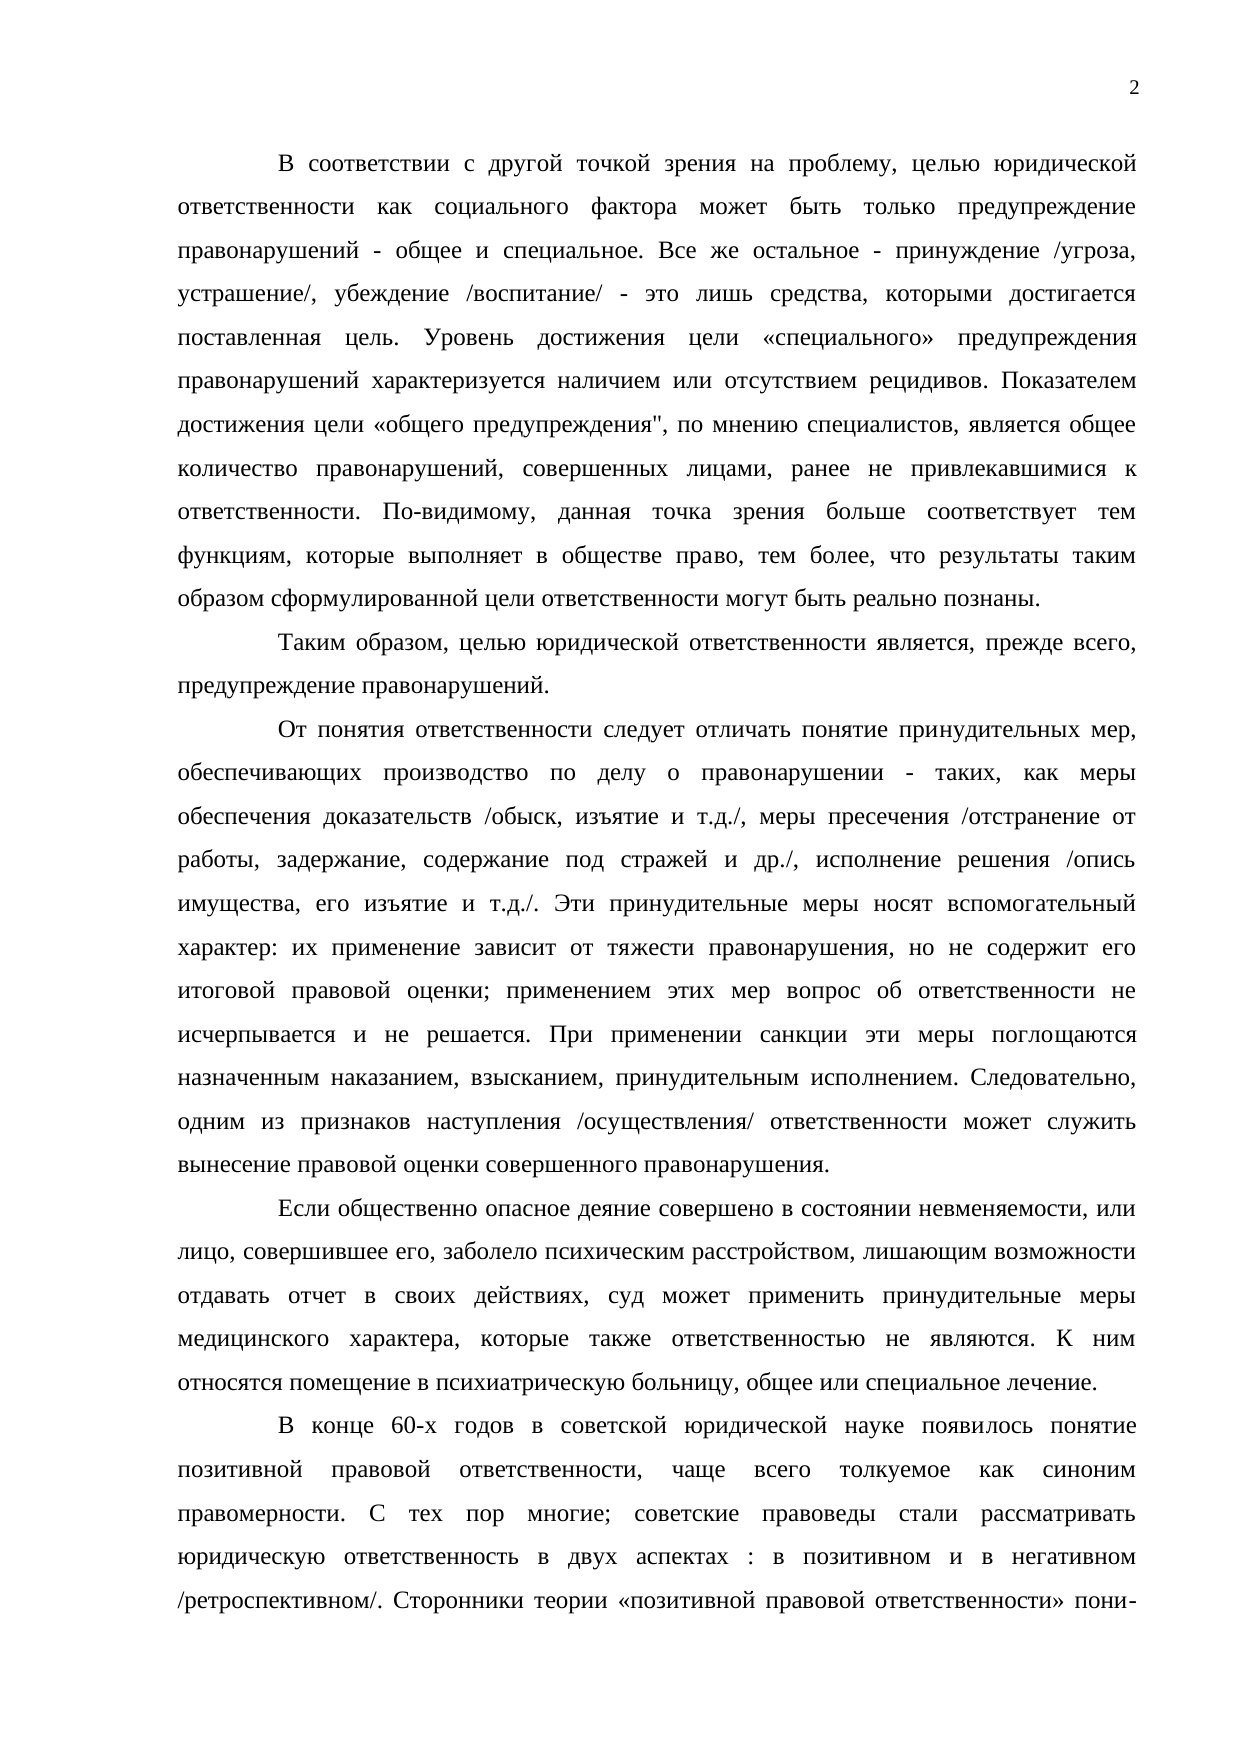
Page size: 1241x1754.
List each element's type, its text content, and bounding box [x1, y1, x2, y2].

text В соответствии с другой точкой зрения на проблему, целью юридической ответственности как социального фактора может быть только предупреждение правонарушений - общее и специальное. Все же остальное - принуждение /угроза, устрашение/, убеждение /воспитание/ - это лишь средства, которыми достигается поставленная цель. Уровень достижения цели «специального» предупреждения правонарушений характеризуется наличием или отсутствием рецидивов. Показателем достижения цели «общего предупреждения", по мнению специалистов, является общее количество правонарушений, совершенных лицами, ранее не привлекавшимися к ответственности. По-видимому, данная точка зрения больше соответствует тем функциям, которые выполняет в обществе право, тем более, что результаты таким образом сформулированной цели ответственности могут быть реально познаны. [177, 148, 1137, 612]
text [177, 1410, 1137, 1614]
text От понятия ответственности следует отличать понятие принудительных мер, обеспечивающих производство по делу о правонарушении - таких, как меры обеспечения доказательств /обыск, изъятие и т.д./, меры пресечения /отстранение от работы, задержание, содержание под стражей и др./, исполнение решения /опись имущества, его изъятие и т.д./. Эти принудительные меры носят вспомогательный характер: их применение зависит от тяжести правонарушения, но не содержит его итоговой правовой оценки; применением этих мер вопрос об ответственности не исчерпывается и не решается. При применении санкции эти меры поглощаются назначенным наказанием, взысканием, принудительным исполнением. Следовательно, одним из признаков наступления /осуществления/ ответственности может служить вынесение правовой оценки совершенного правонарушения. [177, 714, 1137, 1178]
text Таким образом, целью юридической ответственности является, прежде всего, предупреждение правонарушений. [177, 627, 1137, 699]
text Если общественно опасное деяние совершено в состоянии невменяемости, или лицо, совершившее его, заболело психическим расстройством, лишающим возможности отдавать отчет в своих действиях, суд может применить принудительные меры медицинского характера, которые также ответственностью не являются. К ним относятся помещение в психиатрическую больницу, общее или специальное лечение. [177, 1193, 1137, 1396]
